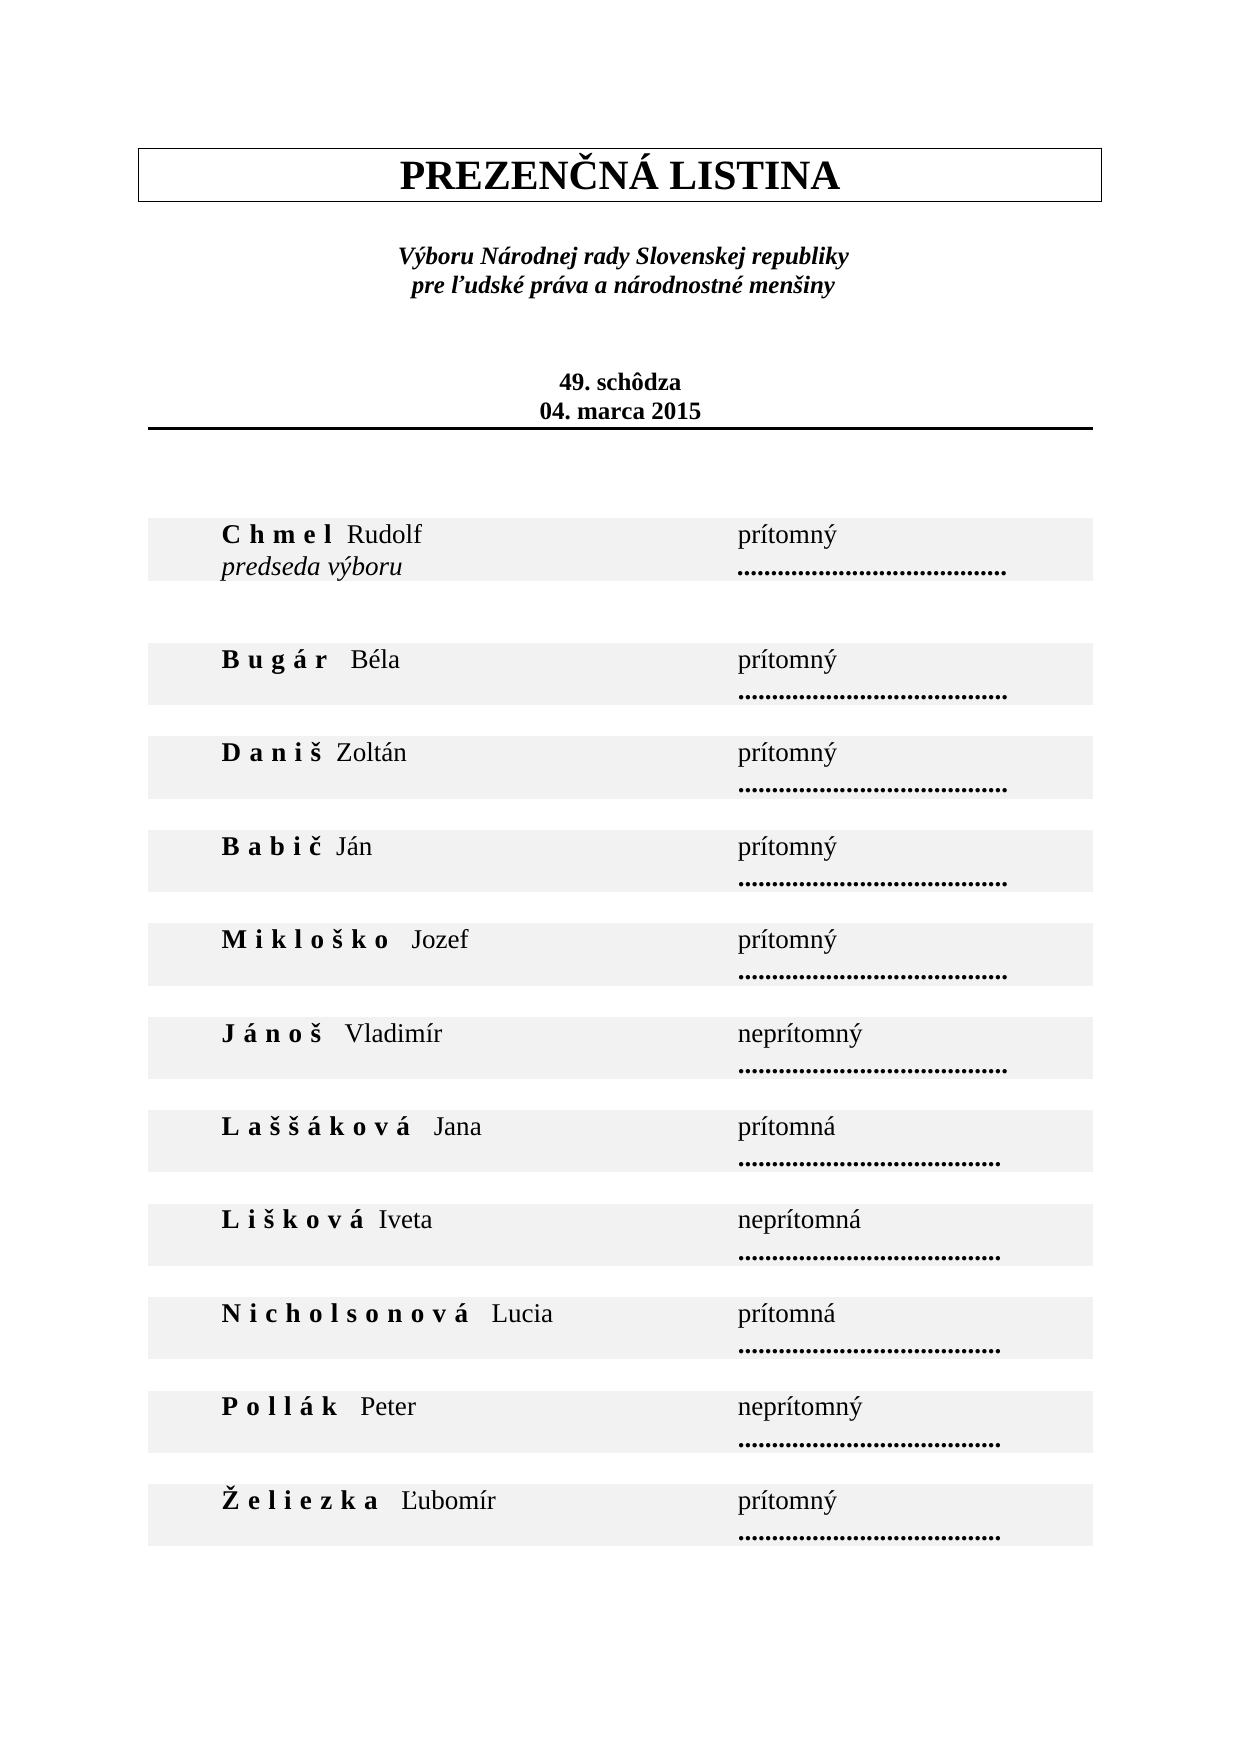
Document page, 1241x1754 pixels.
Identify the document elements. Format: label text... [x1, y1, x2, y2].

text ........................................ [148, 954, 1093, 986]
text 49. schôdza [148, 367, 1093, 396]
text ....................................... [148, 1515, 1093, 1546]
text Pollák Peter neprítomný [148, 1391, 1093, 1422]
text Lišková Iveta neprítomná [148, 1204, 1093, 1235]
text ........................................ [148, 861, 1093, 892]
text 04. marca 2015 [148, 396, 1093, 427]
text Jánoš Vladimír neprítomný [148, 1017, 1093, 1048]
title PREZENČNÁ LISTINA [139, 149, 1101, 201]
text ........................................ [148, 674, 1093, 705]
text Babič Ján prítomný [148, 830, 1093, 861]
text Daniš Zoltán prítomný [148, 736, 1093, 768]
text ....................................... [148, 1141, 1093, 1172]
text predseda výboru ........................................ [148, 549, 1093, 581]
text ....................................... [148, 1235, 1093, 1266]
text Bugár Béla prítomný [148, 643, 1093, 674]
text pre ľudské práva a národnostné menšiny [148, 270, 1093, 299]
text Nicholsonová Lucia prítomná [148, 1297, 1093, 1328]
text Výboru Národnej rady Slovenskej republiky [148, 241, 1093, 270]
text Chmel Rudolf prítomný [148, 518, 1093, 549]
text Želiezka Ľubomír prítomný [148, 1484, 1093, 1515]
text ........................................ [148, 768, 1093, 799]
text ....................................... [148, 1328, 1093, 1359]
text ....................................... [148, 1422, 1093, 1453]
text ........................................ [148, 1048, 1093, 1079]
text Laššáková Jana prítomná [148, 1110, 1093, 1141]
text Mikloško Jozef prítomný [148, 923, 1093, 954]
